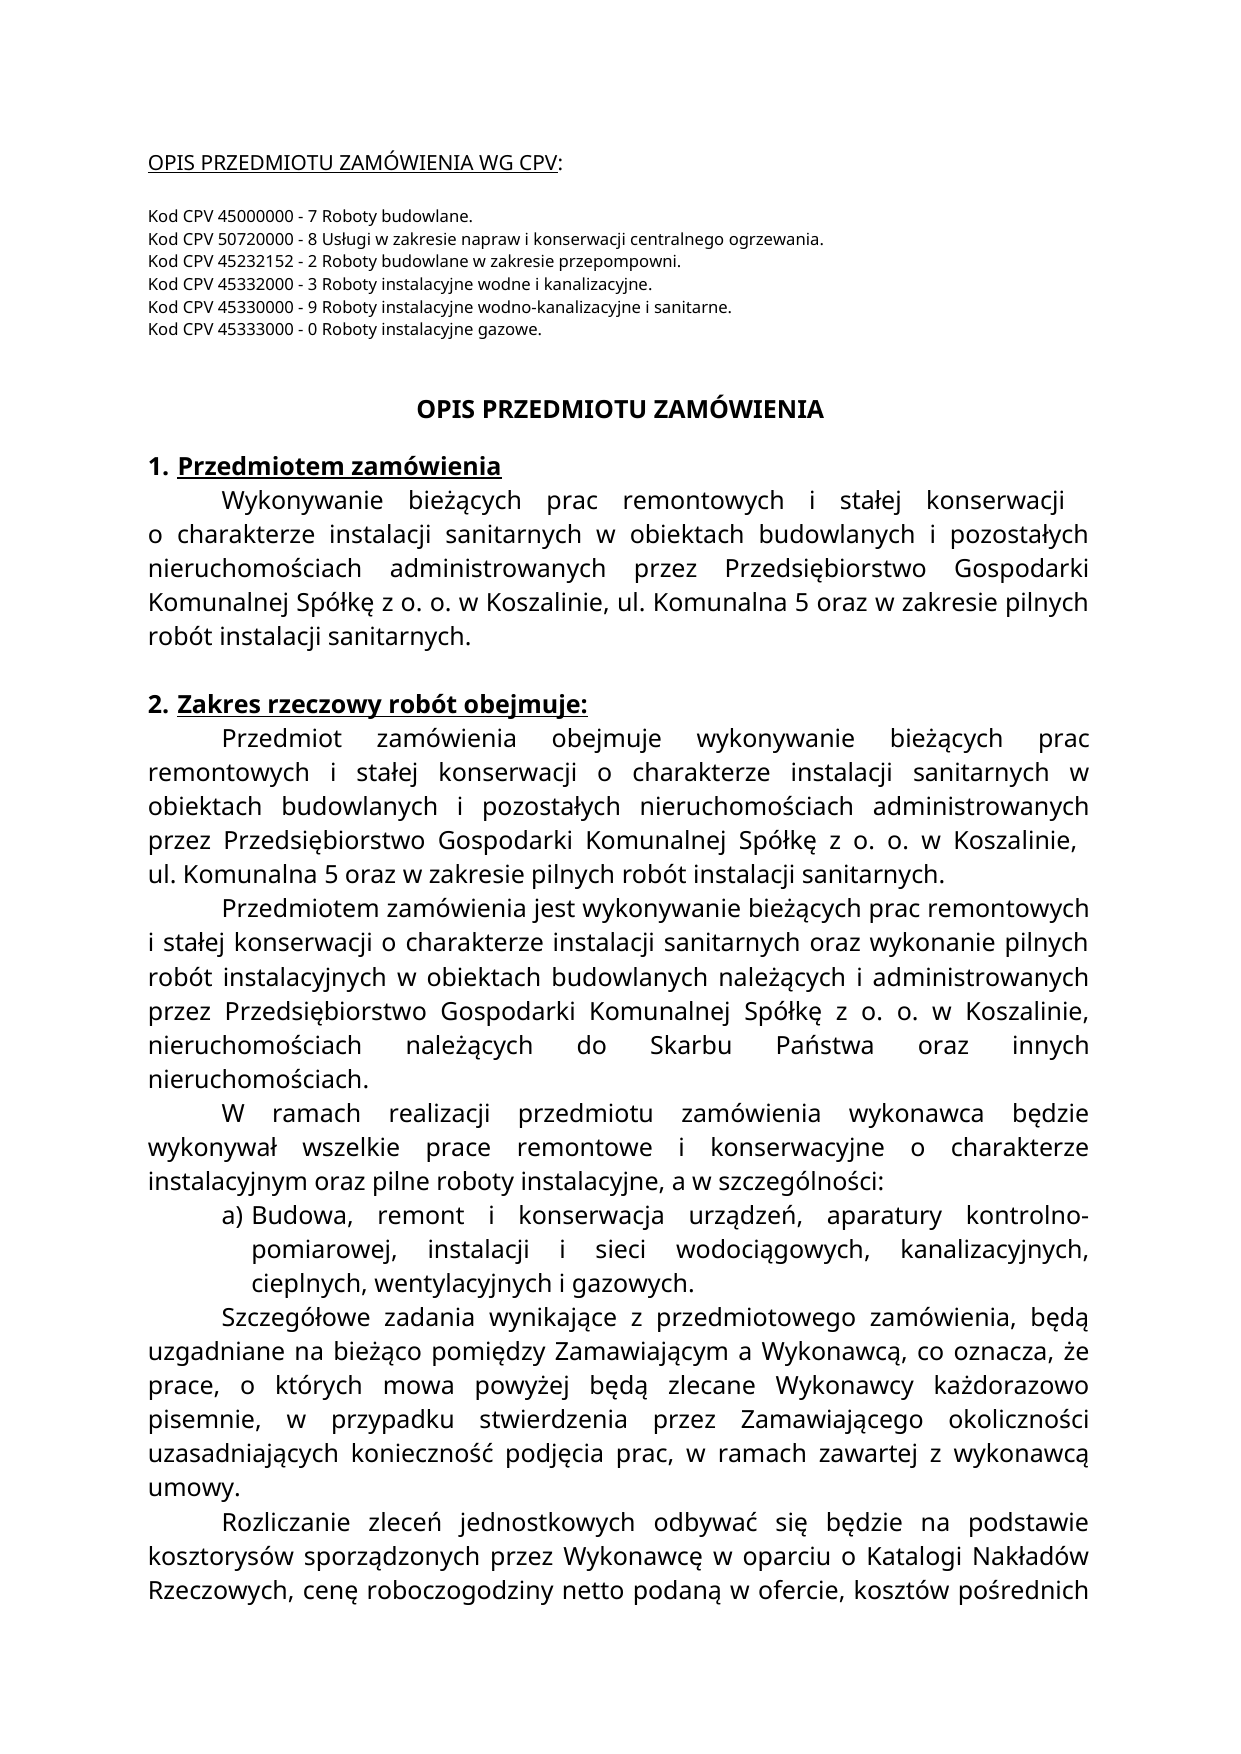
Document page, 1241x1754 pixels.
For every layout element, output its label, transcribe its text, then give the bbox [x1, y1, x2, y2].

text Przedmiotem zamówienia jest wykonywanie bieżących prac remontowych i stałej konserwacji o charakterze instalacji sanitarnych oraz wykonanie pilnych robót instalacyjnych w obiektach budowlanych należących i administrowanych przez Przedsiębiorstwo Gospodarki Komunalnej Spółkę z o. o. w Koszalinie, nieruchomościach należących do Skarbu Państwa oraz innych nieruchomościach. [148, 891, 1090, 1095]
list Przedmiotem zamówienia [148, 448, 1093, 482]
list Budowa, remont i konserwacja urządzeń, aparatury kontrolno-pomiarowej, instalacji i sieci wodociągowych, kanalizacyjnych, cieplnych, wentylacyjnych i gazowych. [221, 1198, 1090, 1300]
text Kod CPV 50720000 - 8 Usługi w zakresie napraw i konserwacji centralnego ogrzewania. [148, 227, 1093, 250]
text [148, 1504, 1090, 1606]
text Kod CPV 45333000 - 0 Roboty instalacyjne gazowe. [148, 318, 1093, 341]
text Kod CPV 45332000 - 3 Roboty instalacyjne wodne i kanalizacyjne. [148, 273, 1093, 295]
text Kod CPV 45232152 - 2 Roboty budowlane w zakresie przepompowni. [148, 250, 1093, 273]
text Kod CPV 45330000 - 9 Roboty instalacyjne wodno-kanalizacyjne i sanitarne. [148, 295, 1093, 318]
text Przedmiot zamówienia obejmuje wykonywanie bieżących prac remontowych i stałej konserwacji o charakterze instalacji sanitarnych w obiektach budowlanych i pozostałych nieruchomościach administrowanych przez Przedsiębiorstwo Gospodarki Komunalnej Spółkę z o. o. w Koszalinie, ul. Komunalna 5 oraz w zakresie pilnych robót instalacji sanitarnych. [148, 721, 1090, 891]
list Zakres rzeczowy robót obejmuje: [148, 687, 1093, 721]
text Wykonywanie bieżących prac remontowych i stałej konserwacji o charakterze instalacji sanitarnych w obiektach budowlanych i pozostałych nieruchomościach administrowanych przez Przedsiębiorstwo Gospodarki Komunalnej Spółkę z o. o. w Koszalinie, ul. Komunalna 5 oraz w zakresie pilnych robót instalacji sanitarnych. [148, 482, 1090, 653]
text Kod CPV 45000000 - 7 Roboty budowlane. [148, 204, 1093, 227]
text W ramach realizacji przedmiotu zamówienia wykonawca będzie wykonywał wszelkie prace remontowe i konserwacyjne o charakterze instalacyjnym oraz pilne roboty instalacyjne, a w szczególności: [148, 1095, 1090, 1198]
text OPIS PRZEDMIOTU ZAMÓWIENIA [148, 391, 1093, 426]
text OPIS PRZEDMIOTU ZAMÓWIENIA WG CPV: [148, 148, 1093, 176]
text Szczegółowe zadania wynikające z przedmiotowego zamówienia, będą uzgadniane na bieżąco pomiędzy Zamawiającym a Wykonawcą, co oznacza, że prace, o których mowa powyżej będą zlecane Wykonawcy każdorazowo pisemnie, w przypadku stwierdzenia przez Zamawiającego okoliczności uzasadniających konieczność podjęcia prac, w ramach zawartej z wykonawcą umowy. [148, 1300, 1090, 1504]
